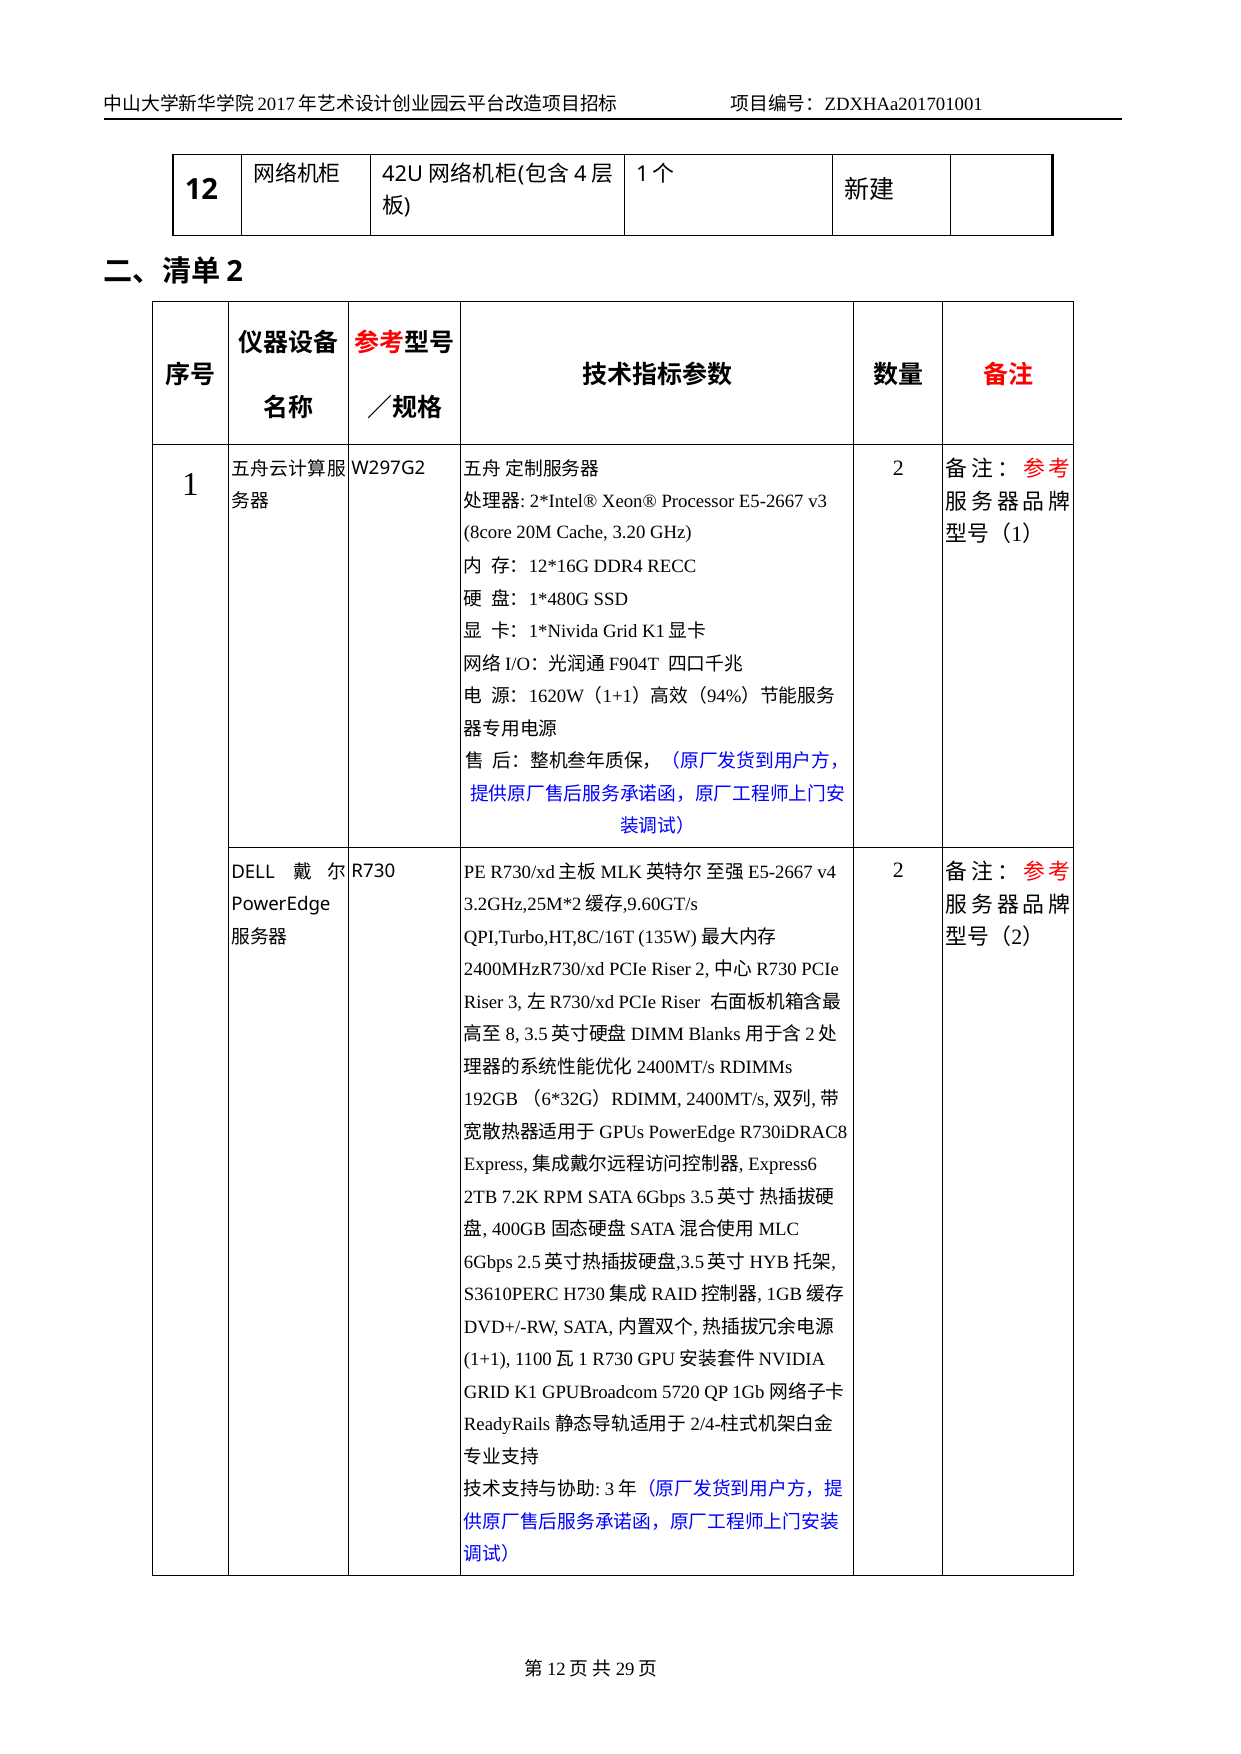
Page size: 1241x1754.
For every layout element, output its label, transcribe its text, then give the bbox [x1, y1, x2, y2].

table_cell 五舟 定制服务器 处理器: 2*Intel® Xeon® Processor E5-2667 v3 (8core 20M Cache, 3.20 GHz) 内 存：12*16G DDR4 RECC 硬 盘：1*480G SSD 显 卡：1*Nivida Grid K1显卡 网络I/O：光润通F904T 四口千兆 电 源：1620W（1+1）高效（94%）节能服务器专用电源 售 后：整机叁年质保，（原厂发货到用户方，提供原厂售后服务承诺函，原厂工程师上门安装调试） [461, 445, 853, 847]
table_cell 1 [153, 445, 228, 1575]
table_header 参考型号／规格 [349, 302, 460, 444]
text 二、清单2 [103, 236, 1122, 301]
table_cell 2 [854, 445, 942, 847]
table_cell 备注：参考服务器品牌型号（1） [943, 445, 1073, 847]
table_cell 42U网络机柜(包含4层板) [371, 155, 624, 235]
table_cell R730 [349, 848, 460, 1575]
table_cell 12 [174, 155, 241, 235]
table_cell [951, 155, 1051, 235]
table_cell W297G2 [349, 445, 460, 847]
table_cell DELL戴尔 PowerEdge 服务器 [229, 848, 348, 1575]
table_cell PE R730/xd主板 MLK英特尔 至强 E5-2667 v4 3.2GHz,25M*2缓存,9.60GT/s QPI,Turbo,HT,8C/16T (135W) 最大内存2400MHzR730/xd PCIe Riser 2, 中心 R730 PCIe Riser 3, 左R730/xd PCIe Riser 右面板机箱含最高至 8, 3.5英寸硬盘 DIMM Blanks 用于含2处理器的系统性能优化 2400MT/s RDIMMs 192GB （6*32G）RDIMM, 2400MT/s, 双列, 带宽散热器适用于 GPUs PowerEdge R730iDRAC8 Express, 集成戴尔远程访问控制器, Express6 2TB 7.2K RPM SATA 6Gbps 3.5英寸 热插拔硬盘, 400GB 固态硬盘 SATA混合使用 MLC 6Gbps 2.5英寸热插拔硬盘,3.5英寸 HYB 托架, S3610PERC H730 集成 RAID控制器, 1GB 缓存DVD+/-RW, SATA, 内置双个, 热插拔冗余电源 (1+1), 1100瓦1 R730 GPU 安装套件NVIDIA GRID K1 GPUBroadcom 5720 QP 1Gb 网络子卡 ReadyRails 静态导轨适用于 2/4-柱式机架白金专业支持 技术支持与协助: 3年（原厂发货到用户方，提供原厂售后服务承诺函，原厂工程师上门安装调试） [461, 848, 853, 1575]
table_header 技术指标参数 [461, 302, 853, 444]
table_cell 五舟云计算服务器 [229, 445, 348, 847]
table_cell 2 [854, 848, 942, 1575]
table_cell 新建 [833, 155, 950, 235]
table_cell 备注：参考服务器品牌型号（2） [943, 848, 1073, 1575]
table_header 数量 [854, 302, 942, 444]
table_cell 网络机柜 [242, 155, 370, 235]
table_header 序号 [153, 302, 228, 444]
table_cell 1个 [625, 155, 832, 235]
table_header 备注 [943, 302, 1073, 444]
table_header 仪器设备名称 [229, 302, 348, 444]
